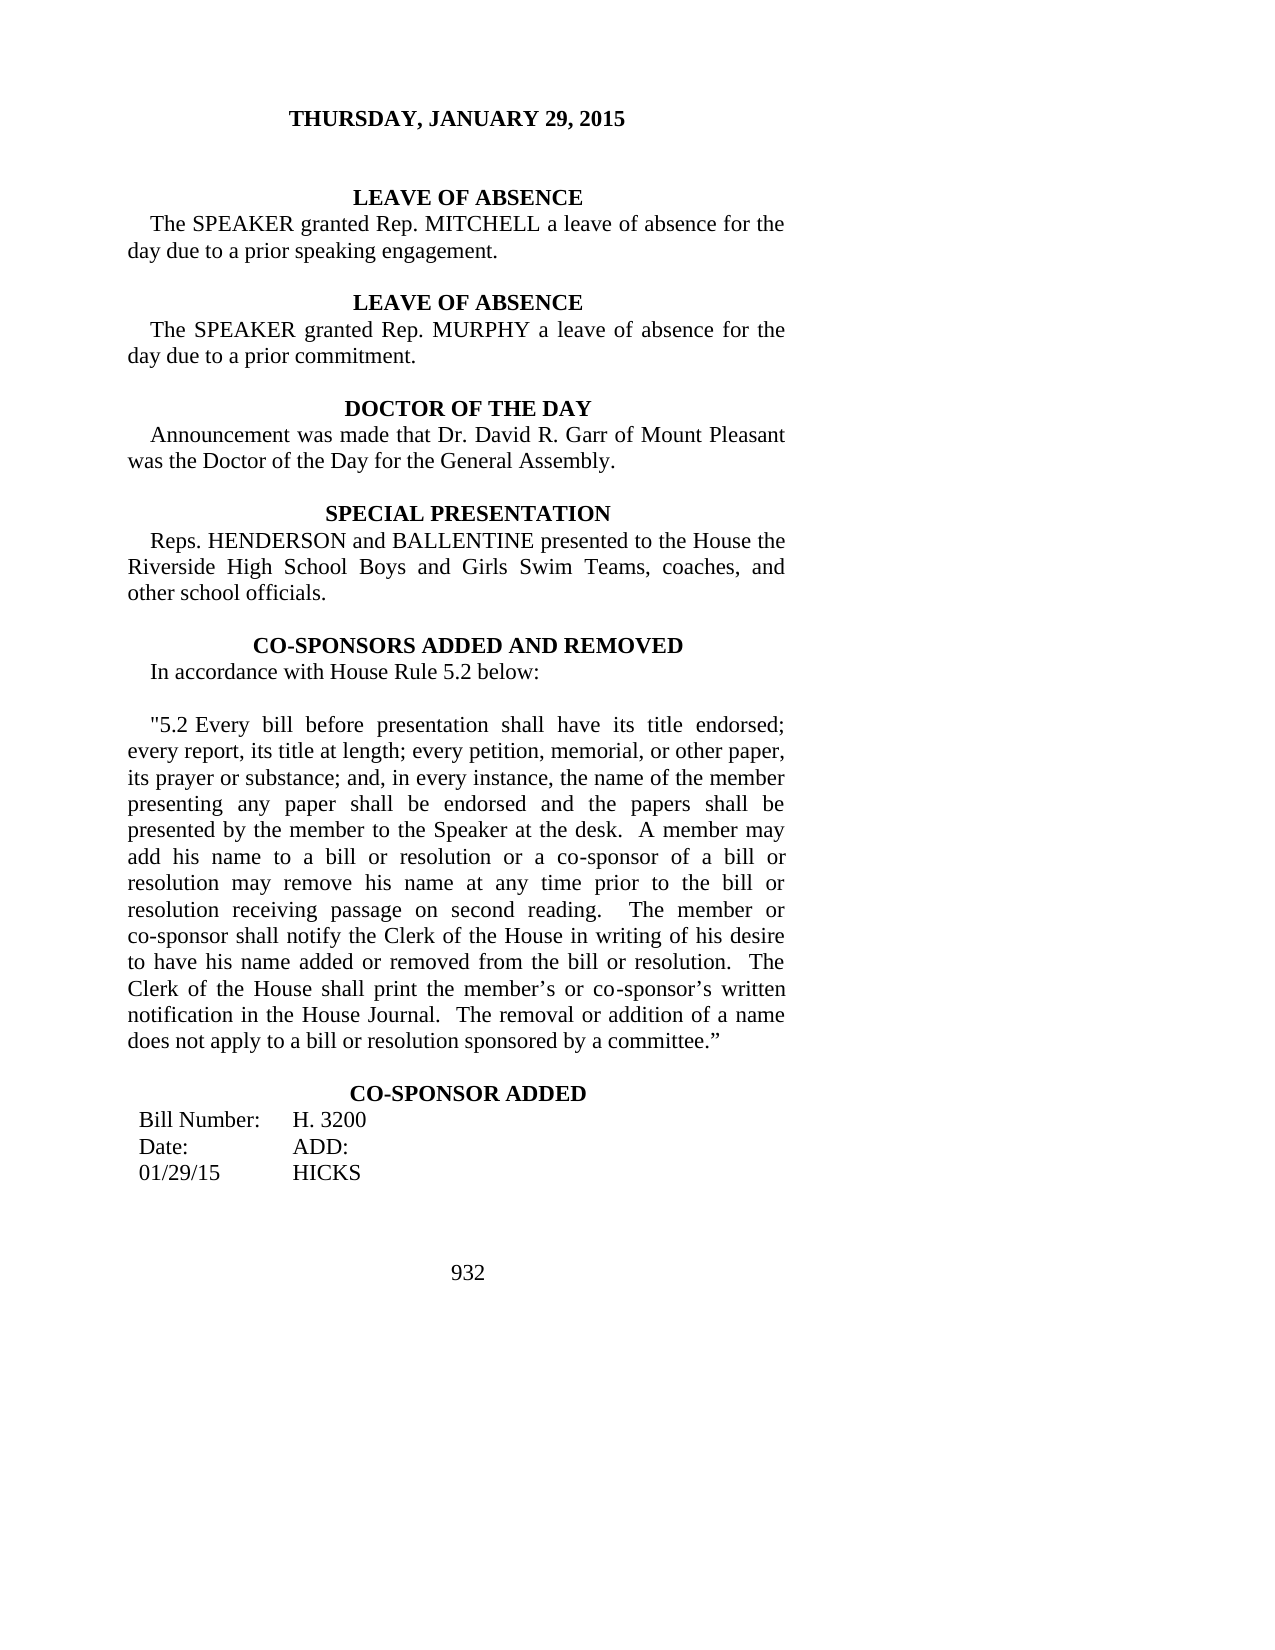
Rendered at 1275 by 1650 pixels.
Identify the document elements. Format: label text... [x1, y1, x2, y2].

text DOCTOR OF THE DAY [127, 395, 786, 421]
table_cell 01/29/15 [128, 1159, 281, 1186]
table_header Bill Number: [128, 1106, 281, 1133]
text "5.2 Every bill before presentation shall have its title endorsed; every report, its title at length; every petition, memorial, or other paper, its prayer or substance; and, in every instance, the name of the member presenting any paper shall be endorsed and the papers shall be presented by the member to the Speaker at the desk. A member may add his name to a bill or resolution or a co-sponsor of a bill or resolution may remove his name at any time prior to the bill or resolution receiving passage on second reading. The member or co-sponsor shall notify the Clerk of the House in writing of his desire to have his name added or removed from the bill or resolution. The Clerk of the House shall print the member’s or co-sponsor’s written notification in the House Journal. The removal or addition of a name does not apply to a bill or resolution sponsored by a committee.” [127, 711, 786, 1054]
table_cell HICKS [281, 1159, 389, 1186]
text The SPEAKER granted Rep. MITCHELL a leave of absence for the day due to a prior speaking engagement. [127, 210, 786, 263]
text SPECIAL PRESENTATION [127, 500, 786, 527]
table_cell ADD: [281, 1133, 389, 1159]
table_cell Date: [128, 1133, 281, 1159]
table_header H. 3200 [281, 1106, 389, 1133]
text CO-SPONSORS ADDED AND REMOVED [127, 632, 786, 658]
text Announcement was made that Dr. David R. Garr of Mount Pleasant was the Doctor of the Day for the General Assembly. [127, 421, 786, 474]
text LEAVE OF ABSENCE [127, 289, 786, 316]
text LEAVE OF ABSENCE [127, 184, 786, 210]
text CO-SPONSOR ADDED [127, 1080, 786, 1106]
text The SPEAKER granted Rep. MURPHY a leave of absence for the day due to a prior commitment. [127, 316, 786, 368]
text In accordance with House Rule 5.2 below: [127, 658, 786, 685]
text Reps. HENDERSON and BALLENTINE presented to the House the Riverside High School Boys and Girls Swim Teams, coaches, and other school officials. [127, 527, 786, 606]
